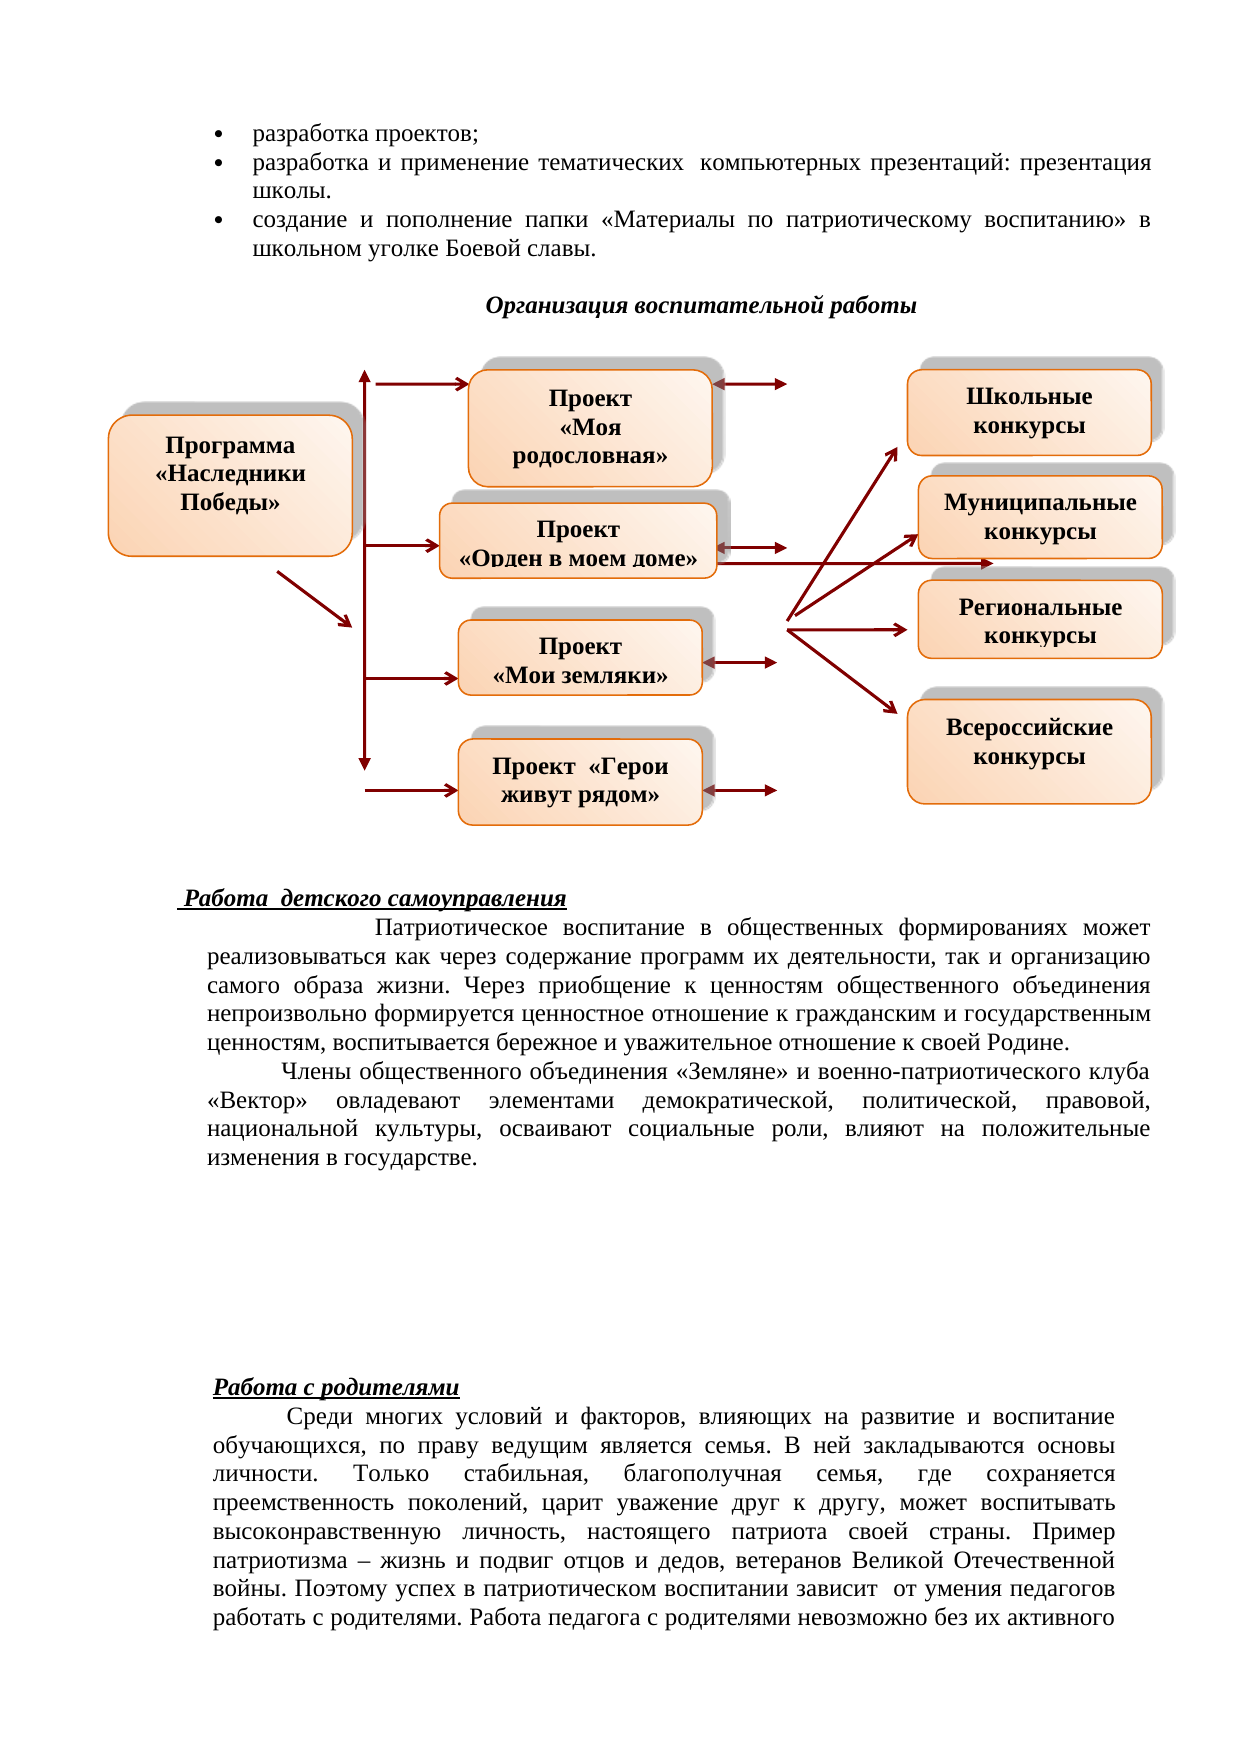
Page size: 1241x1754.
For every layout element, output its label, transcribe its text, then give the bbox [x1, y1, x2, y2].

text Патриотическое воспитание в общественных формированиях может реализовываться как через содержание программ их деятельности, так и организацию самого образа жизни. Через приобщение к ценностям общественного объединения непроизвольно формируется ценностное отношение к гражданским и государственным ценностям, воспитывается бережное и уважительное отношение к своей Родине. [177, 912, 1152, 1056]
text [213, 1401, 1116, 1631]
text Работа с родителями [213, 1372, 1116, 1401]
list разработка проектов; [215, 118, 1152, 147]
text Члены общественного объединения «Земляне» и военно-патриотического клуба «Вектор» овладевают элементами демократической, политической, правовой, национальной культуры, осваивают социальные роли, влияют на положительные изменения в государстве. [177, 1056, 1152, 1171]
list разработка и применение тематических компьютерных презентаций: презентация школы. [215, 147, 1152, 204]
text Работа детского самоуправления [177, 883, 1152, 912]
list создание и пополнение папки «Материалы по патриотическому воспитанию» в школьном уголке Боевой славы. [215, 204, 1152, 262]
text Организация воспитательной работы [177, 291, 1152, 319]
